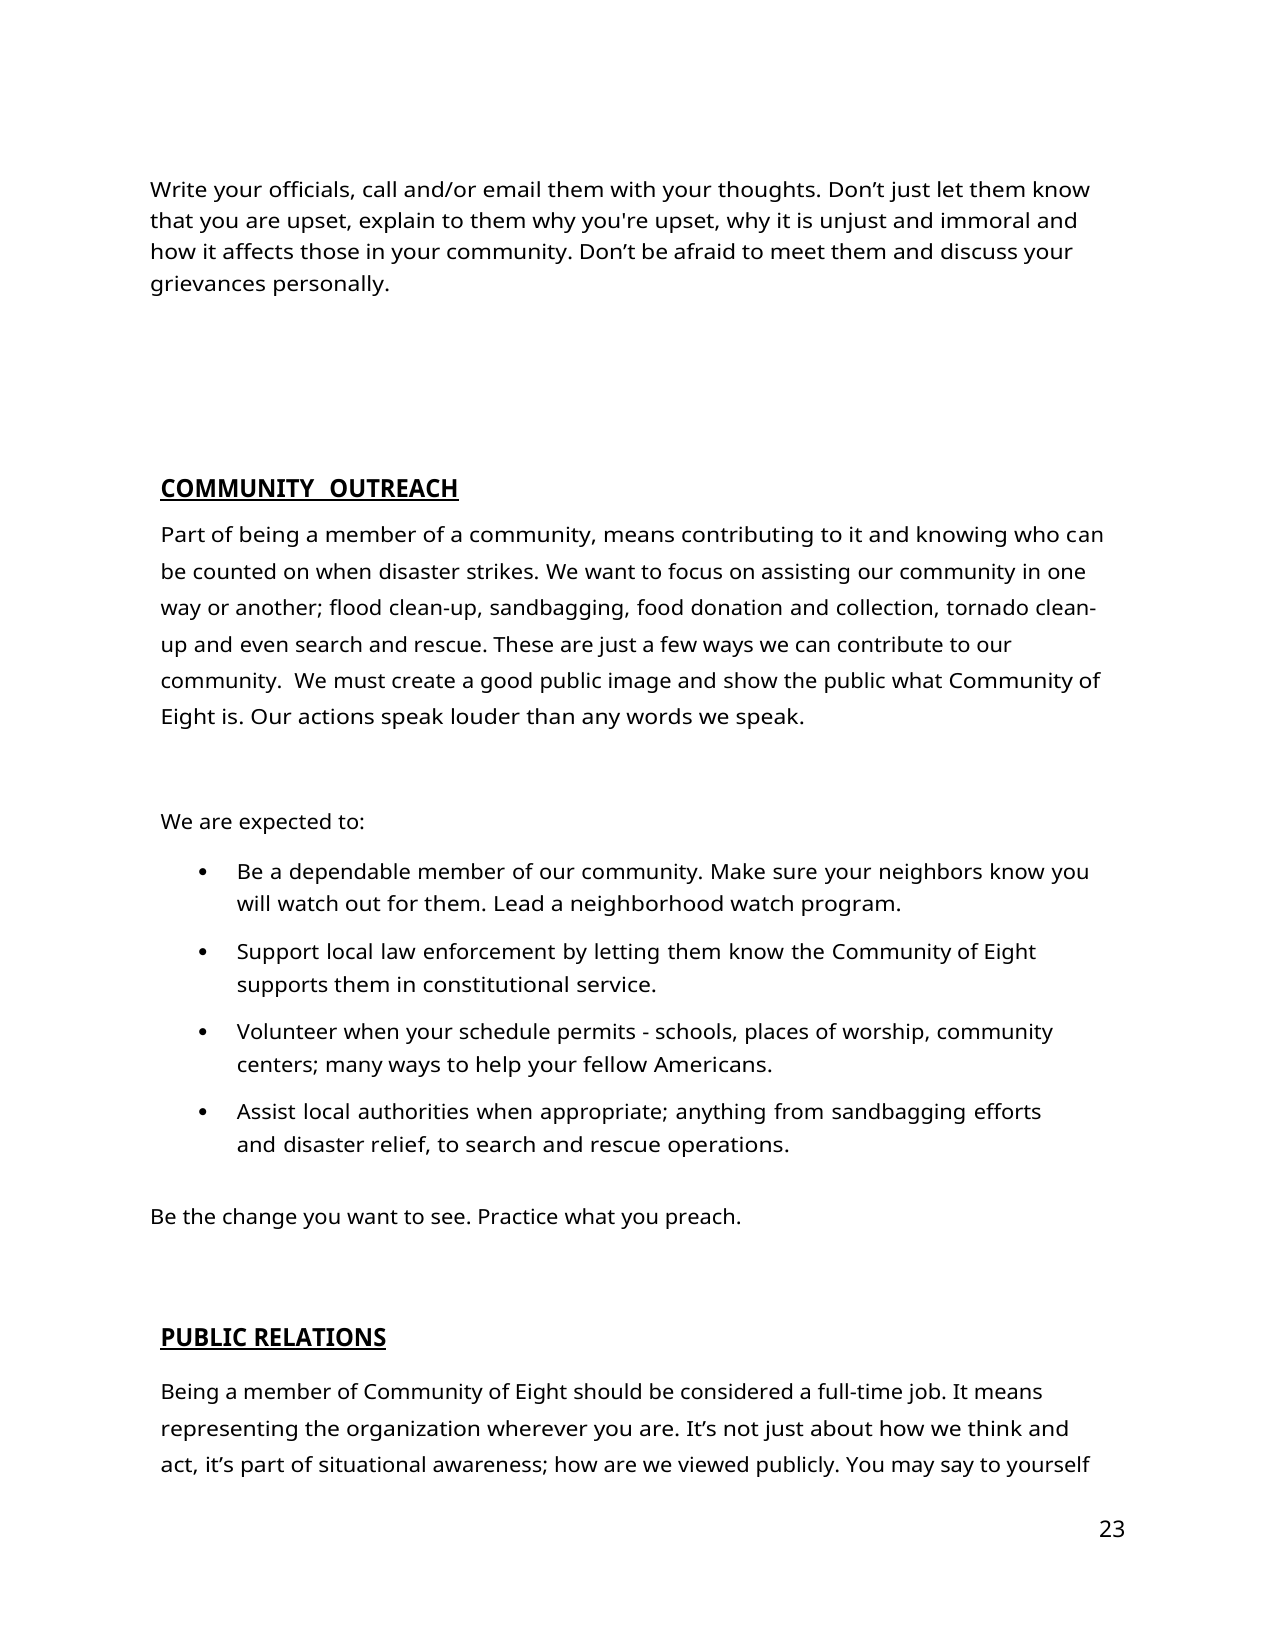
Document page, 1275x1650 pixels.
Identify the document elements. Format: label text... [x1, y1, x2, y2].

list Volunteer when your schedule permits - schools, places of worship, community centers; many ways to help your fellow Americans. [199, 1017, 1108, 1078]
list Assist local authorities when appropriate; anything from sandbagging efforts and disaster relief, to search and rescue operations. [199, 1097, 1069, 1158]
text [160, 1377, 1098, 1478]
text Be the change you want to see. Practice what you preach. [150, 1202, 1110, 1231]
text Write your officials, call and/or email them with your thoughts. Don’t just let them know that you are upset, explain to them why you're upset, why it is unjust and immoral and how it affects those in your community. Don’t be afraid to meet them and discuss your grievances personally. [150, 175, 1110, 297]
list Support local law enforcement by letting them know the Community of Eight supports them in constitutional service. [199, 937, 1094, 998]
text Part of being a member of a community, means contributing to it and knowing who can be counted on when disaster strikes. We want to focus on assisting our community in one way or another; flood clean-up, sandbagging, food donation and collection, tornado clean-up and even search and rescue. These are just a few ways we can contribute to our community. We must create a good public image and show the public what Community of Eight is. Our actions speak louder than any words we speak. [160, 521, 1111, 731]
list Be a dependable member of our community. Make sure your neighbors know you will watch out for them. Lead a neighborhood watch program. [199, 857, 1094, 918]
subtitle PUBLIC RELATIONS [160, 1319, 1125, 1353]
subtitle COMMUNITY OUTREACH [160, 470, 1125, 504]
text We are expected to: [160, 807, 1125, 836]
